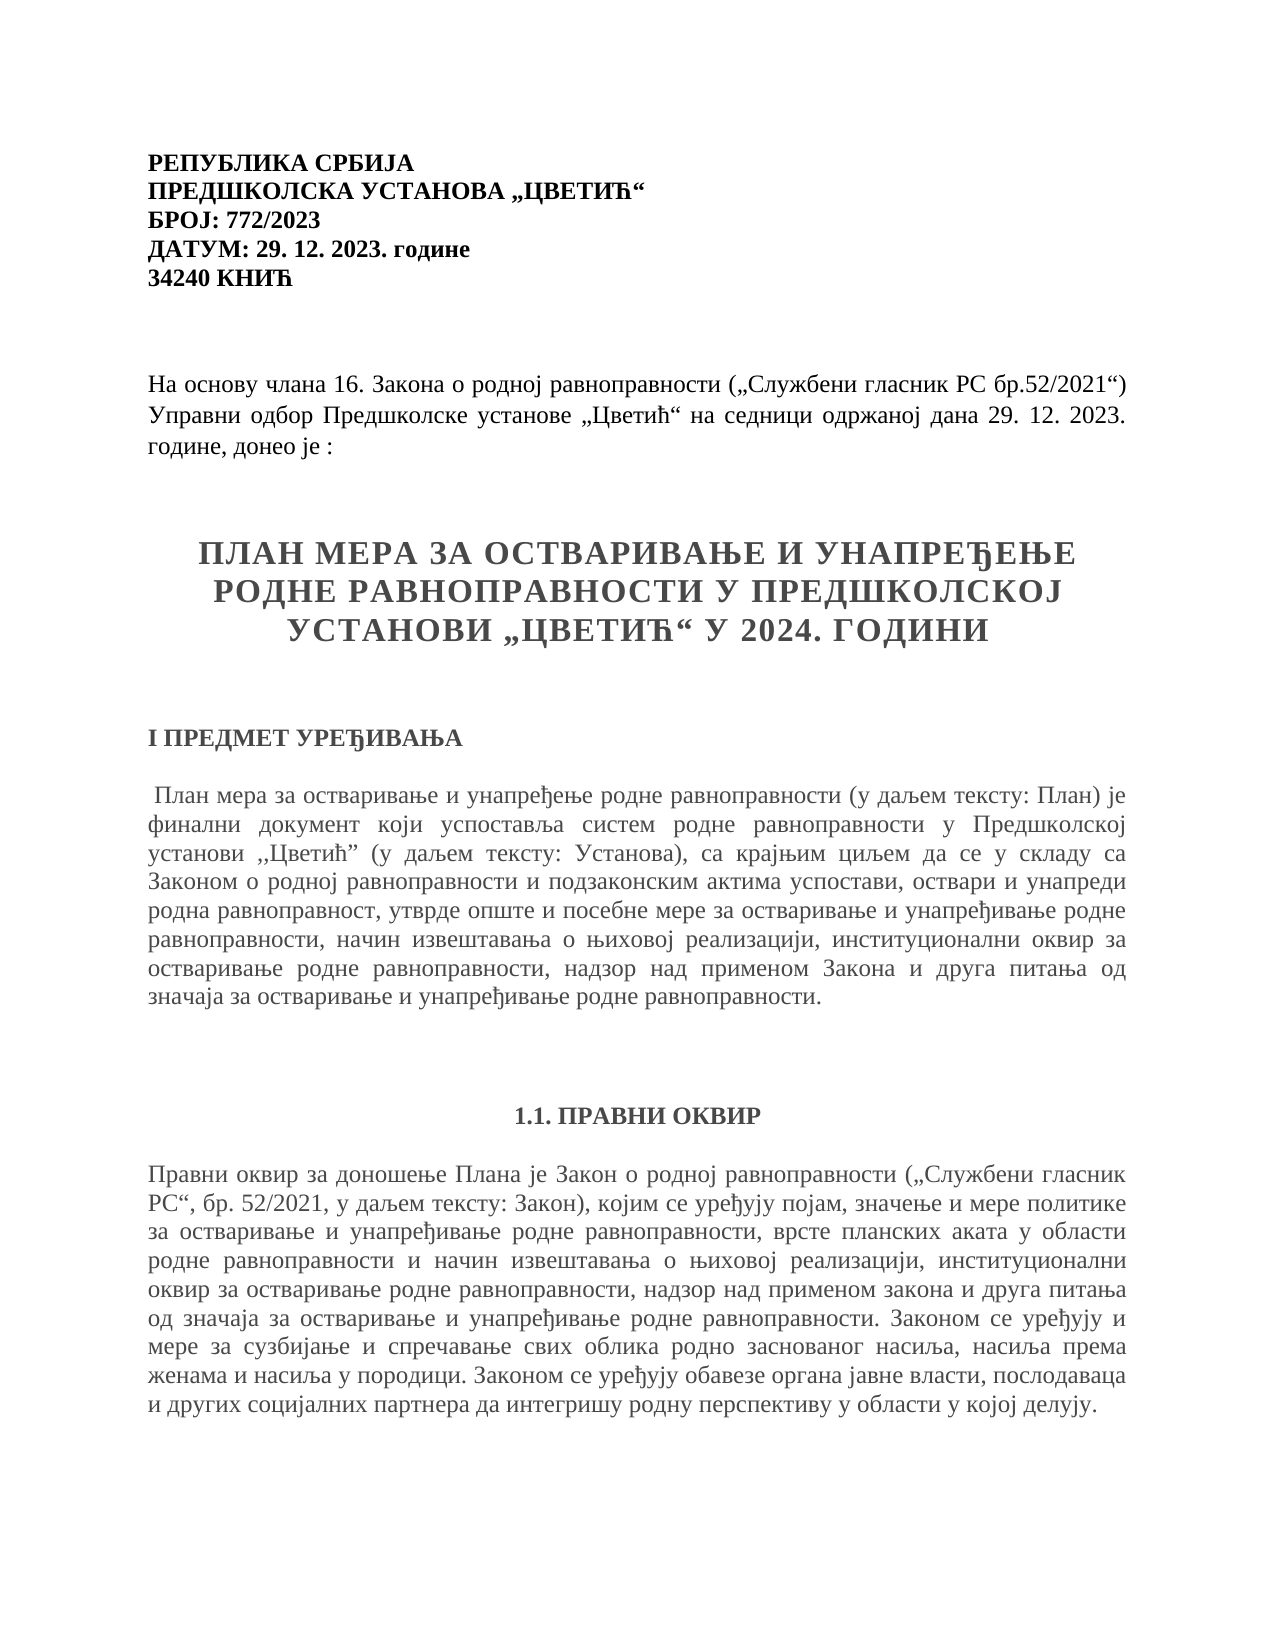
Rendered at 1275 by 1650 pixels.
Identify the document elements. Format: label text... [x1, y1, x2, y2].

text РЕПУБЛИКА СРБИЈА [148, 148, 1127, 176]
text БРОЈ: 772/2023 [148, 205, 1127, 234]
text ПЛАН МЕРА ЗА ОСТВАРИВАЊЕ И УНАПРЕЂЕЊЕ РОДНЕ РАВНОПРАВНОСТИ У ПРЕДШКОЛСКОЈ УСТАНОВИ „ЦВЕТИЋ“ У 2024. ГОДИНИ [148, 533, 1127, 648]
text Правни оквир за доношење Плана је Закон о родној равноправности („Службени гласник РС“, бр. 52/2021, у даљем тексту: Закон), којим се уређују појам, значење и мере политике за остваривање и унапређивање родне равноправности, врсте планских аката у области родне равноправности и начин извештавања о њиховој реализацији, институционални оквир за остваривање родне равноправности, надзор над применом закона и друга питања од значаја за остваривање и унапређивање родне равноправности. Законом се уређују и мере за сузбијање и спречавање свих облика родно заснованог насиља, насиља према женама и насиља у породици. Законом се уређују обавезе органа јавне власти, послодаваца и других социјалних партнера да интегришу родну перспективу у области у којој делују. [148, 1159, 1127, 1418]
text 1.1. ПРАВНИ ОКВИР [148, 1101, 1127, 1130]
text ПРЕДШКОЛСКА УСТАНОВА „ЦВЕТИЋ“ [148, 176, 1127, 205]
text 34240 КНИЋ [148, 263, 1127, 291]
text I ПРЕДМЕТ УРЕЂИВАЊА [148, 723, 1127, 751]
text План мера за остваривање и унапређење родне равноправности (у даљем тексту: План) је финални документ који успоставља систем родне равноправности у Предшколској установи ,,Цветић” (у даљем тексту: Установа), са крајњим циљем да се у складу са Законом о родној равноправности и подзаконским актима успостави, оствари и унапреди родна равноправност, утврде опште и посебне мере за остваривање и унапређивање родне равноправности, начин извештавања о њиховој реализацији, институционални оквир за остваривање родне равноправности, надзор над применом Закона и друга питања од значаја за остваривање и унапређивање родне равноправности. [148, 780, 1127, 1010]
text На основу члана 16. Закона о родној равноправности („Службени гласник РС бр.52/2021“) Управни одбор Предшколске установе „Цветић“ на седници одржаној дана 29. 12. 2023. године, донео је : [148, 338, 1127, 459]
text ДАТУМ: 29. 12. 2023. године [148, 234, 1127, 263]
